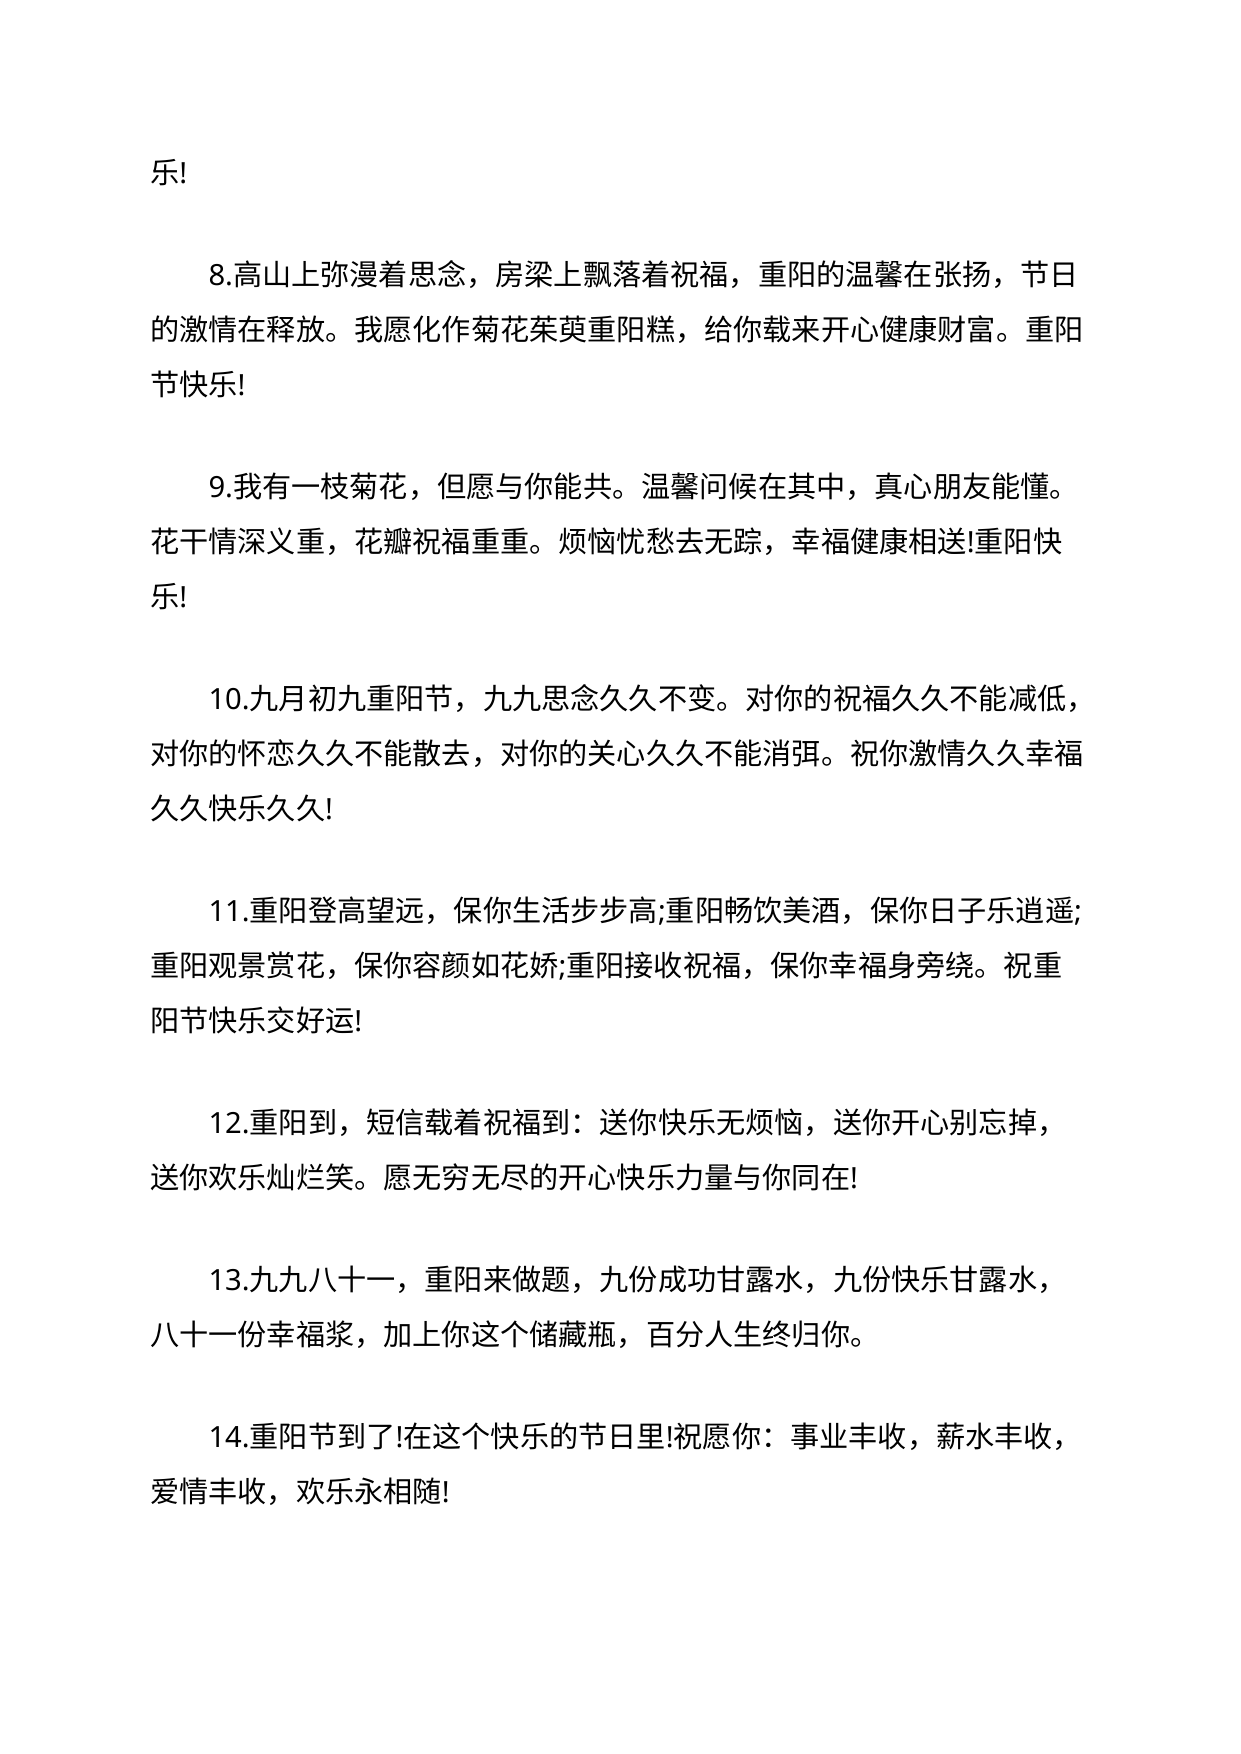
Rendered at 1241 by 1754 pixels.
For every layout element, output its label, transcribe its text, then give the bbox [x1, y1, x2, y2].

text 12.重阳到，短信载着祝福到：送你快乐无烦恼，送你开心别忘掉，送你欢乐灿烂笑。愿无穷无尽的开心快乐力量与你同在! [150, 1100, 1090, 1197]
text 8.高山上弥漫着思念，房梁上飘落着祝福，重阳的温馨在张扬，节日的激情在释放。我愿化作菊花茱萸重阳糕，给你载来开心健康财富。重阳节快乐! [150, 252, 1090, 404]
text 11.重阳登高望远，保你生活步步高;重阳畅饮美酒，保你日子乐逍遥;重阳观景赏花，保你容颜如花娇;重阳接收祝福，保你幸福身旁绕。祝重阳节快乐交好运! [150, 888, 1090, 1040]
text 14.重阳节到了!在这个快乐的节日里!祝愿你：事业丰收，薪水丰收，爱情丰收，欢乐永相随! [150, 1413, 1090, 1511]
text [150, 150, 1090, 192]
text 9.我有一枝菊花，但愿与你能共。温馨问候在其中，真心朋友能懂。花干情深义重，花瓣祝福重重。烦恼忧愁去无踪，幸福健康相送!重阳快乐! [150, 464, 1090, 616]
text 13.九九八十一，重阳来做题，九份成功甘露水，九份快乐甘露水，八十一份幸福浆，加上你这个储藏瓶，百分人生终归你。 [150, 1257, 1090, 1354]
text 10.九月初九重阳节，九九思念久久不变。对你的祝福久久不能减低，对你的怀恋久久不能散去，对你的关心久久不能消弭。祝你激情久久幸福久久快乐久久! [150, 676, 1090, 828]
